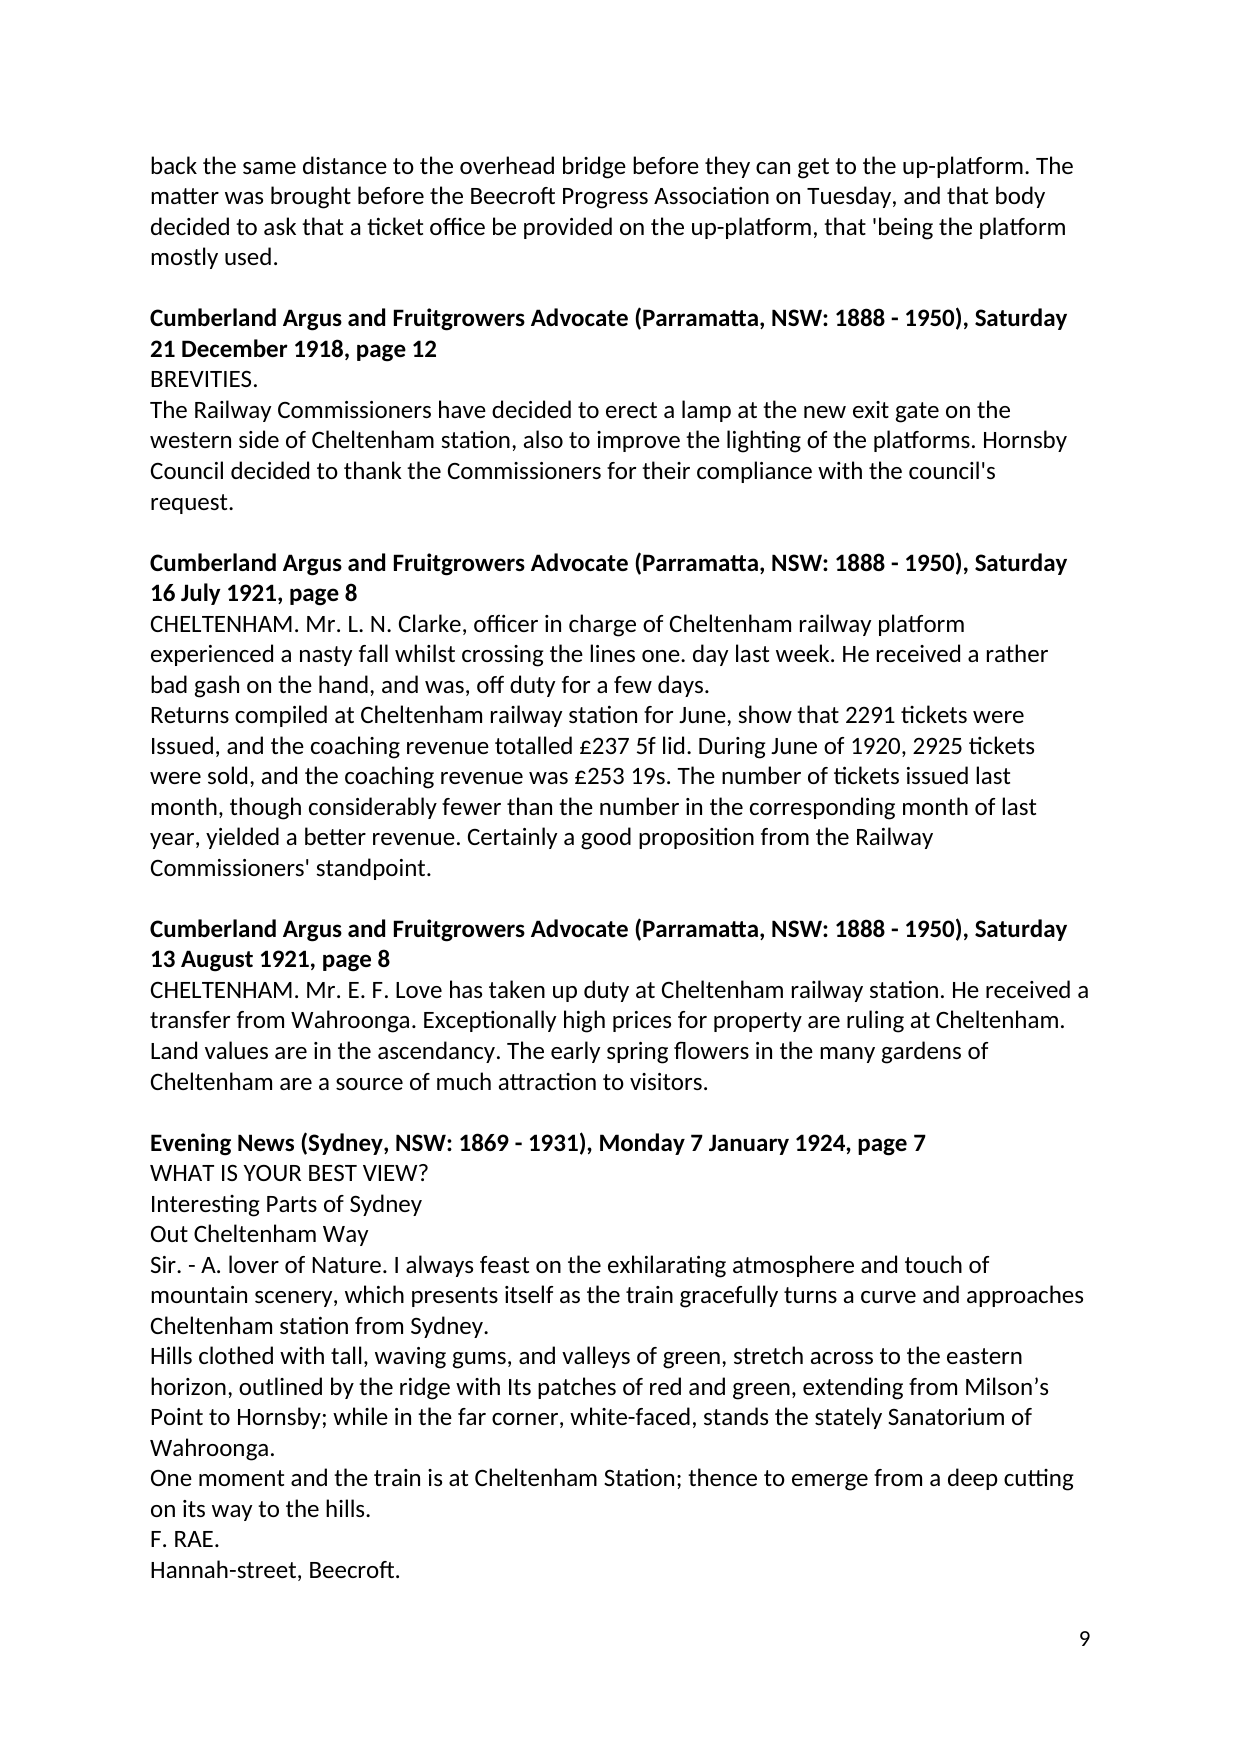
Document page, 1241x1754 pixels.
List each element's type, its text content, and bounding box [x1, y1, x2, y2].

text Evening News (Sydney, NSW: 1869 - 1931), Monday 7 January 1924, page 7 [150, 1127, 1090, 1157]
text One moment and the train is at Cheltenham Station; thence to emerge from a deep cutting on its way to the hills. [150, 1462, 1090, 1523]
text Hills clothed with tall, waving gums, and valleys of green, stretch across to the eastern horizon, outlined by the ridge with Its patches of red and green, extending from Milson’s Point to Hornsby; while in the far corner, white-faced, stands the stately Sanatorium of Wahroonga. [150, 1340, 1090, 1462]
text CHELTENHAM. Mr. L. N. Clarke, officer in charge of Cheltenham railway platform experienced a nasty fall whilst crossing the lines one. day last week. He received a rather bad gash on the hand, and was, off duty for a few days. [150, 608, 1090, 699]
text WHAT IS YOUR BEST VIEW? [150, 1157, 1090, 1188]
text Hannah-street, Beecroft. [150, 1554, 1090, 1584]
text Interesting Parts of Sydney [150, 1188, 1090, 1218]
text Returns compiled at Cheltenham railway station for June, show that 2291 tickets were Issued, and the coaching revenue totalled £237 5f lid. During June of 1920, 2925 tickets were sold, and the coaching revenue was £253 19s. The number of tickets issued last month, though considerably fewer than the number in the corresponding month of last year, yielded a better revenue. Certainly a good proposition from the Railway Commissioners' standpoint. [150, 699, 1090, 882]
text CHELTENHAM. Mr. E. F. Love has taken up duty at Cheltenham railway station. He received a transfer from Wahroonga. Exceptionally high prices for property are ruling at Cheltenham. Land values are in the ascendancy. The early spring flowers in the many gardens of Cheltenham are a source of much attraction to visitors. [150, 974, 1090, 1096]
text Cumberland Argus and Fruitgrowers Advocate (Parramatta, NSW: 1888 - 1950), Saturday 16 July 1921, page 8 [150, 547, 1090, 608]
text BREVITIES. [150, 364, 1090, 394]
text Sir. - A. lover of Nature. I always feast on the exhilarating atmosphere and touch of mountain scenery, which presents itself as the train gracefully turns a curve and approaches Cheltenham station from Sydney. [150, 1249, 1090, 1340]
text Cumberland Argus and Fruitgrowers Advocate (Parramatta, NSW: 1888 - 1950), Saturday 21 December 1918, page 12 [150, 303, 1090, 364]
text The Railway Commissioners have decided to erect a lamp at the new exit gate on the western side of Cheltenham station, also to improve the lighting of the platforms. Hornsby Council decided to thank the Commissioners for their compliance with the council's request. [150, 394, 1090, 516]
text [150, 150, 1090, 272]
text Cumberland Argus and Fruitgrowers Advocate (Parramatta, NSW: 1888 - 1950), Saturday 13 August 1921, page 8 [150, 913, 1090, 974]
text F. RAE. [150, 1523, 1090, 1554]
text Out Cheltenham Way [150, 1218, 1090, 1249]
